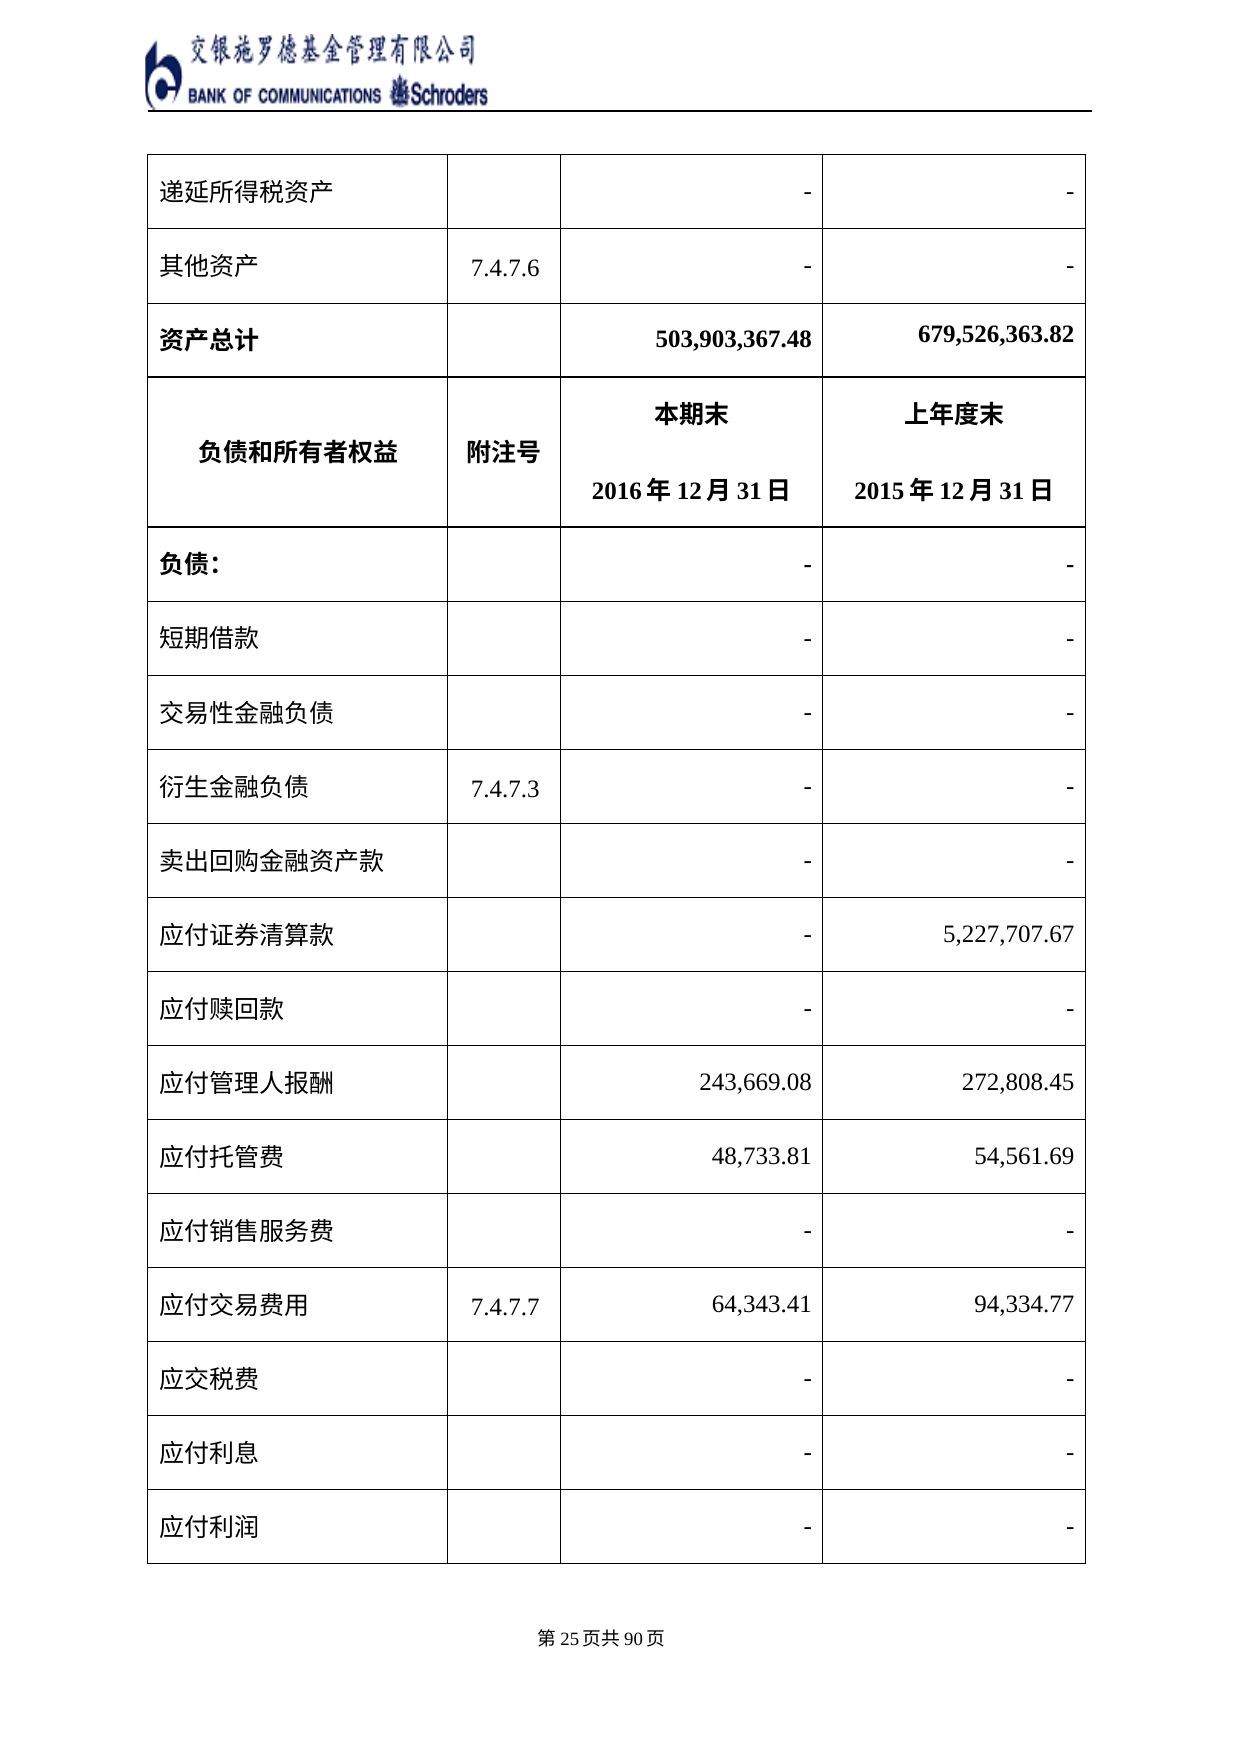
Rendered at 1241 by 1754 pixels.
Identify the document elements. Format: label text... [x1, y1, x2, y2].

table_header 负债和所有者权益 [148, 378, 447, 526]
table_cell - [561, 750, 822, 823]
table_cell [448, 528, 560, 601]
table_cell [448, 1194, 560, 1267]
table_cell 负债： [148, 528, 447, 601]
table_cell - [561, 898, 822, 971]
table_cell 应付销售服务费 [148, 1194, 447, 1267]
table_cell 交易性金融负债 [148, 676, 447, 749]
table_cell [448, 304, 560, 376]
table_cell 应付利润 [148, 1490, 447, 1563]
table_cell - [561, 1342, 822, 1415]
table_cell 资产总计 [148, 304, 447, 376]
table_cell 应付管理人报酬 [148, 1046, 447, 1119]
table_cell - [823, 676, 1085, 749]
table_cell 衍生金融负债 [148, 750, 447, 823]
table_cell 应付证券清算款 [148, 898, 447, 971]
table_cell 7.4.7.3 [448, 750, 560, 823]
table_header 附注号 [448, 378, 560, 526]
table_cell - [823, 750, 1085, 823]
table_cell - [823, 155, 1085, 228]
table_cell 应付托管费 [148, 1120, 447, 1193]
table_cell 54,561.69 [823, 1120, 1085, 1193]
table_cell 应交税费 [148, 1342, 447, 1415]
table_cell - [823, 229, 1085, 302]
table_cell [448, 602, 560, 674]
table_cell [448, 1046, 560, 1119]
table_cell 48,733.81 [561, 1120, 822, 1193]
table_cell 应付利息 [148, 1416, 447, 1489]
table_cell - [823, 1194, 1085, 1267]
table_cell 应付赎回款 [148, 972, 447, 1045]
table_cell [448, 155, 560, 228]
table_cell [448, 1120, 560, 1193]
table_cell 应付交易费用 [148, 1268, 447, 1341]
table_cell 272,808.45 [823, 1046, 1085, 1119]
table_cell - [823, 824, 1085, 897]
table_cell - [561, 602, 822, 674]
table_cell - [561, 972, 822, 1045]
table_cell 递延所得税资产 [148, 155, 447, 228]
table_cell [448, 676, 560, 749]
table_cell 243,669.08 [561, 1046, 822, 1119]
table_cell 94,334.77 [823, 1268, 1085, 1341]
table_cell 7.4.7.6 [448, 229, 560, 302]
table_cell - [561, 1416, 822, 1489]
table_cell - [561, 229, 822, 302]
table_header 本期末 2016年12月31日 [561, 378, 822, 526]
table_cell [448, 1342, 560, 1415]
table_cell [448, 898, 560, 971]
table_header 上年度末 2015年12月31日 [823, 378, 1085, 526]
table_cell - [561, 676, 822, 749]
table_cell 679,526,363.82 [823, 304, 1085, 376]
table_cell - [561, 1194, 822, 1267]
table_cell - [561, 528, 822, 601]
table_cell - [823, 528, 1085, 601]
table_cell 64,343.41 [561, 1268, 822, 1341]
table_cell - [561, 155, 822, 228]
table_cell 5,227,707.67 [823, 898, 1085, 971]
table_cell [448, 824, 560, 897]
table_cell 7.4.7.7 [448, 1268, 560, 1341]
table_cell [448, 1416, 560, 1489]
table_cell [448, 972, 560, 1045]
table_cell 短期借款 [148, 602, 447, 674]
table_cell - [823, 972, 1085, 1045]
table_cell - [561, 824, 822, 897]
table_cell 其他资产 [148, 229, 447, 302]
table_cell - [823, 1416, 1085, 1489]
table_cell [448, 1490, 560, 1563]
table_cell 503,903,367.48 [561, 304, 822, 376]
table_cell - [823, 1490, 1085, 1563]
table_cell - [823, 602, 1085, 674]
table_cell 卖出回购金融资产款 [148, 824, 447, 897]
table_cell - [823, 1342, 1085, 1415]
table_cell - [561, 1490, 822, 1563]
picture [145, 34, 488, 110]
